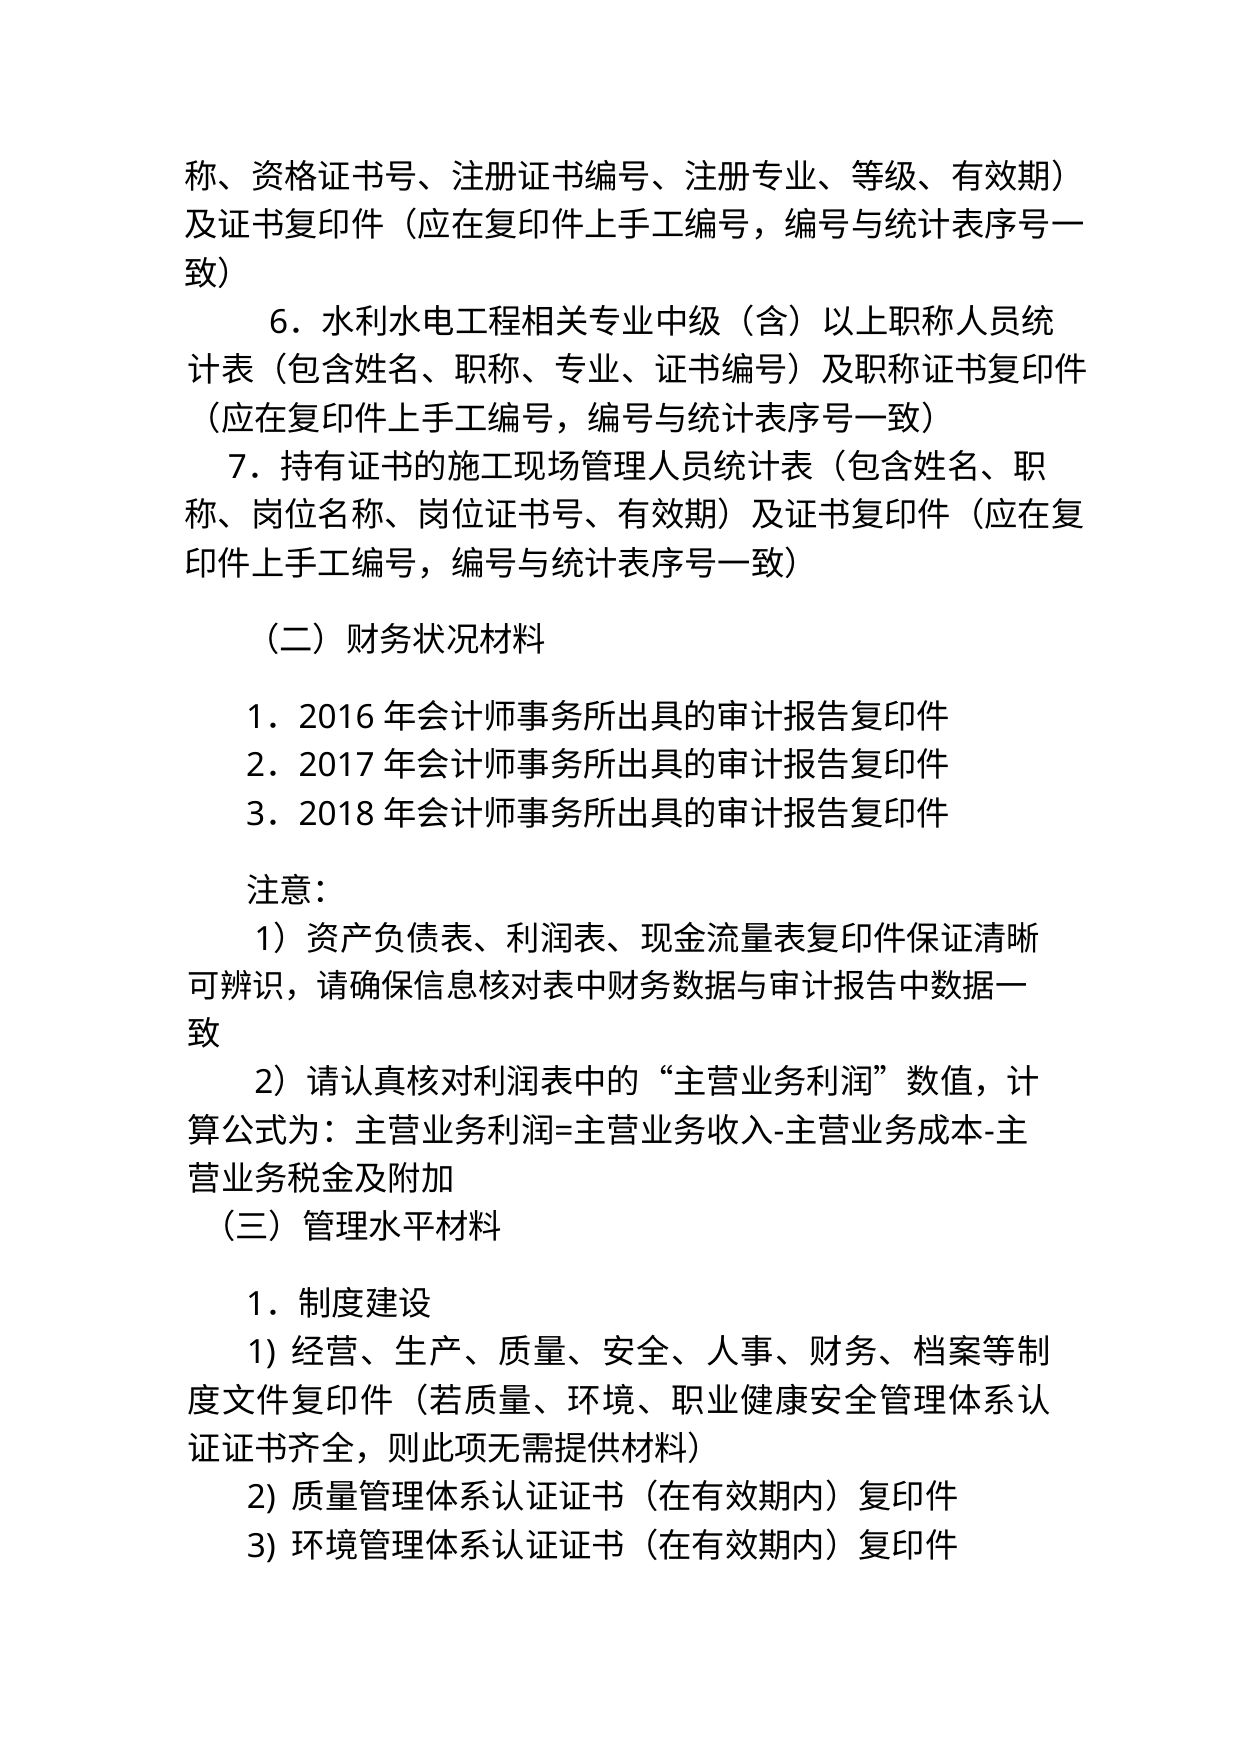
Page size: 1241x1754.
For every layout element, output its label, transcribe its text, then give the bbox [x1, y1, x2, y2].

text （二）财务状况材料 [246, 613, 1090, 661]
list 环境管理体系认证证书（在有效期内）复印件 [247, 1518, 1090, 1567]
text 营业务税金及附加 [187, 1152, 1090, 1200]
text （三）管理水平材料 [150, 1200, 1090, 1248]
list 质量管理体系认证证书（在有效期内）复印件 [247, 1470, 1090, 1518]
text 可辨识，请确保信息核对表中财务数据与审计报告中数据一 [187, 960, 1090, 1007]
text 计表（包含姓名、职称、专业、证书编号）及职称证书复印件（应在复印件上手工编号，编号与统计表序号一致） [187, 343, 1090, 439]
text 注意： [246, 863, 1090, 912]
text 称、资格证书号、注册证书编号、注册专业、等级、有效期） 及证书复印件（应在复印件上手工编号，编号与统计表序号一致） [184, 150, 1090, 295]
text 2）请认真核对利润表中的“主营业务利润”数值，计 [254, 1055, 1090, 1103]
text 2．2017 年会计师事务所出具的审计报告复印件 [246, 738, 1090, 786]
text 3．2018 年会计师事务所出具的审计报告复印件 [246, 786, 1090, 835]
text 1．2016 年会计师事务所出具的审计报告复印件 [246, 689, 1090, 738]
text 称、岗位名称、岗位证书号、有效期）及证书复印件（应在复印件上手工编号，编号与统计表序号一致） [184, 488, 1090, 584]
text 6．水利水电工程相关专业中级（含）以上职称人员统 [260, 295, 1090, 343]
text 7．持有证书的施工现场管理人员统计表（包含姓名、职 [184, 439, 1090, 488]
text 算公式为：主营业务利润=主营业务收入-主营业务成本-主 [187, 1103, 1090, 1152]
text 致 [187, 1007, 1090, 1055]
list 经营、生产、质量、安全、人事、财务、档案等制度文件复印件（若质量、环境、职业健康安全管理体系认证证书齐全，则此项无需提供材料） [187, 1325, 1052, 1470]
text 1．制度建设 [246, 1277, 1090, 1325]
text 1）资产负债表、利润表、现金流量表复印件保证清晰 [254, 912, 1090, 960]
